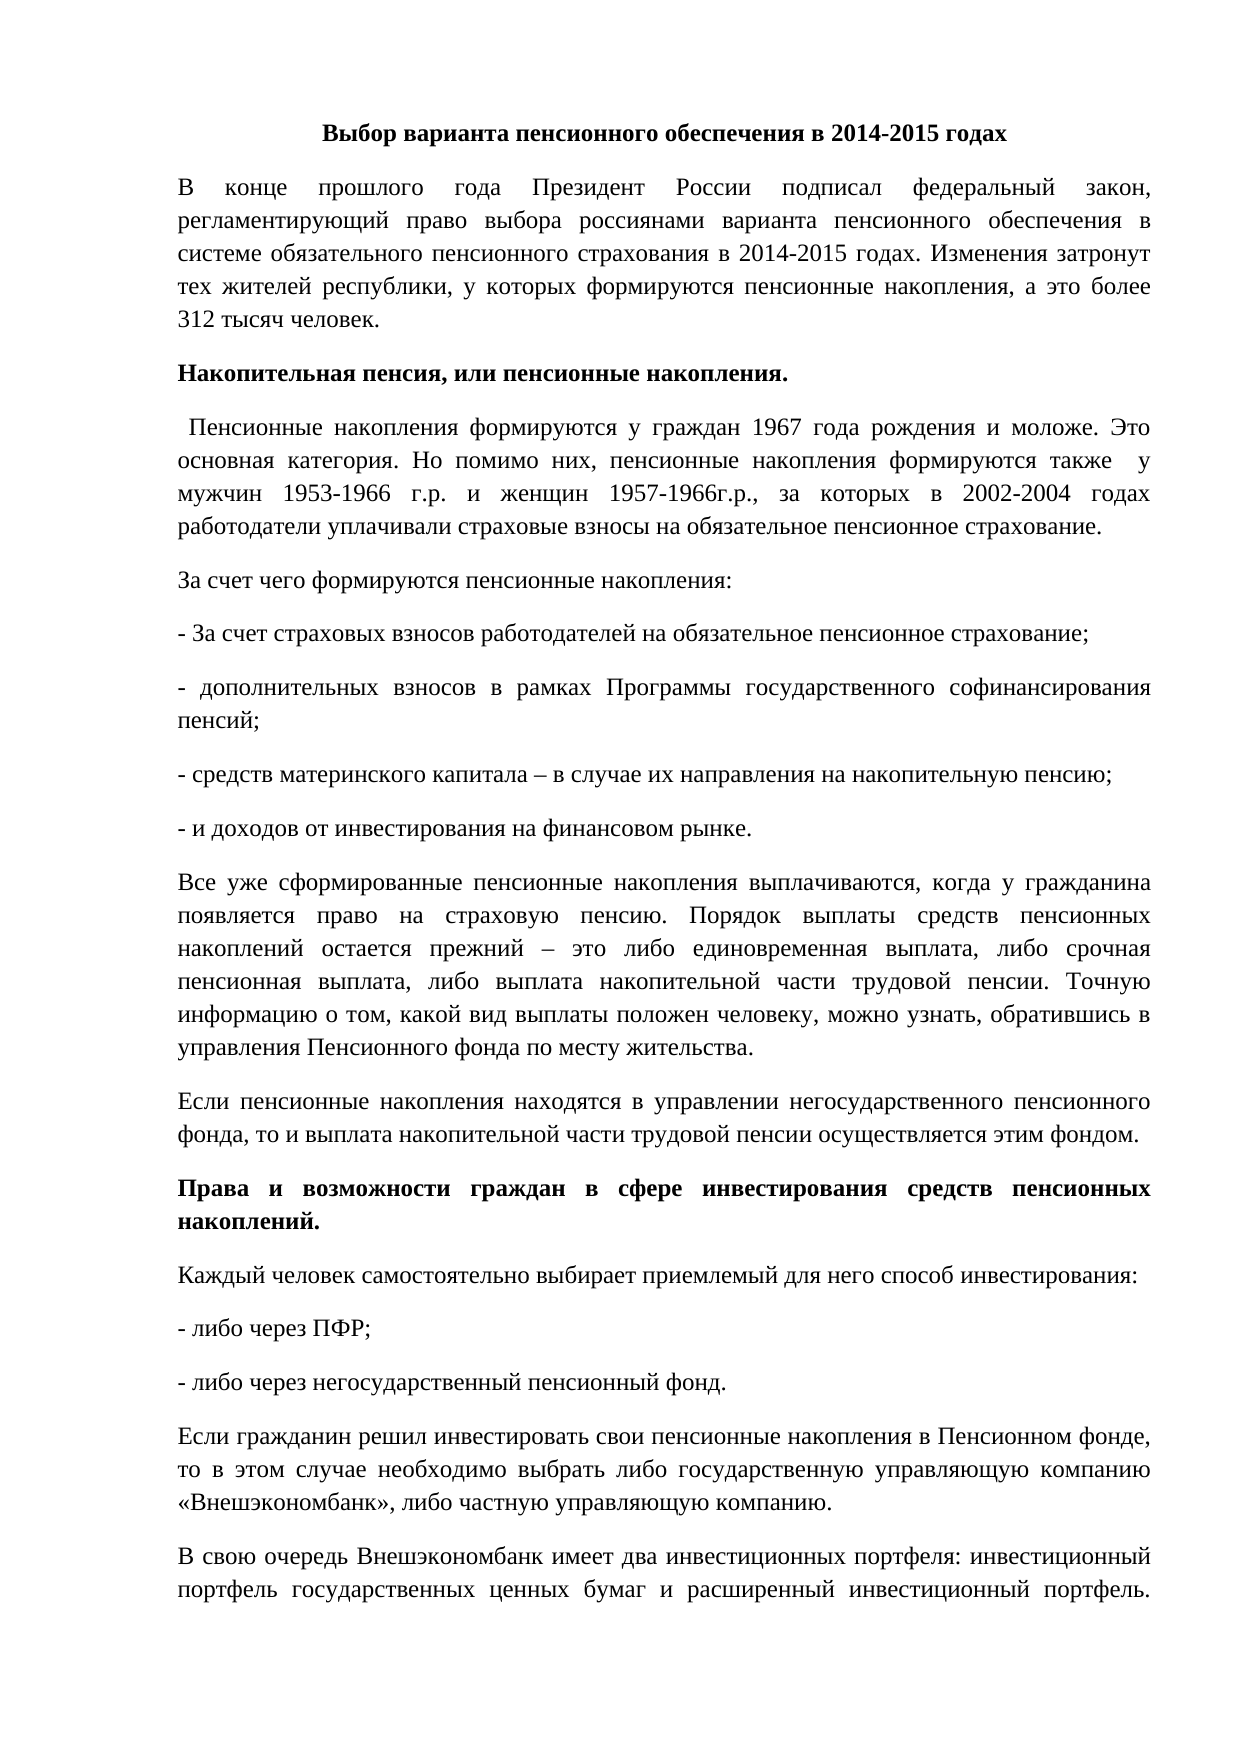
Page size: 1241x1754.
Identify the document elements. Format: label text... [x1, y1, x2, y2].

text Каждый человек самостоятельно выбирает приемлемый для него способ инвестирования: [177, 1260, 1152, 1288]
text Если гражданин решил инвестировать свои пенсионные накопления в Пенсионном фонде, то в этом случае необходимо выбрать либо государственную управляющую компанию «Внешэкономбанк», либо частную управляющую компанию. [177, 1421, 1152, 1516]
text Выбор варианта пенсионного обеспечения в 2014-2015 годах [177, 118, 1152, 147]
text - и доходов от инвестирования на финансовом рынке. [177, 813, 1152, 842]
text Все уже сформированные пенсионные накопления выплачиваются, когда у гражданина появляется право на страховую пенсию. Порядок выплаты средств пенсионных накоплений остается прежний – это либо единовременная выплата, либо срочная пенсионная выплата, либо выплата накопительной части трудовой пенсии. Точную информацию о том, какой вид выплаты положен человеку, можно узнать, обратившись в управления Пенсионного фонда по месту жительства. [177, 867, 1152, 1061]
text Накопительная пенсия, или пенсионные накопления. [177, 358, 1152, 387]
text - либо через негосударственный пенсионный фонд. [177, 1367, 1152, 1396]
text За счет чего формируются пенсионные накопления: [177, 565, 1152, 593]
text - За счет страховых взносов работодателей на обязательное пенсионное страхование; [177, 618, 1152, 647]
text Пенсионные накопления формируются у граждан 1967 года рождения и моложе. Это основная категория. Но помимо них, пенсионные накопления формируются также у мужчин 1953-1966 г.р. и женщин 1957-1966г.р., за которых в 2002-2004 годах работодатели уплачивали страховые взносы на обязательное пенсионное страхование. [177, 412, 1152, 539]
text - либо через ПФР; [177, 1313, 1152, 1342]
text - средств материнского капитала – в случае их направления на накопительную пенсию; [177, 759, 1152, 788]
text Если пенсионные накопления находятся в управлении негосударственного пенсионного фонда, то и выплата накопительной части трудовой пенсии осуществляется этим фондом. [177, 1086, 1152, 1148]
text Права и возможности граждан в сфере инвестирования средств пенсионных накоплений. [177, 1173, 1152, 1234]
text В конце прошлого года Президент России подписал федеральный закон, регламентирующий право выбора россиянами варианта пенсионного обеспечения в системе обязательного пенсионного страхования в 2014-2015 годах. Изменения затронут тех жителей республики, у которых формируются пенсионные накопления, а это более 312 тысяч человек. [177, 172, 1152, 333]
text - дополнительных взносов в рамках Программы государственного софинансирования пенсий; [177, 672, 1152, 734]
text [177, 1541, 1152, 1603]
